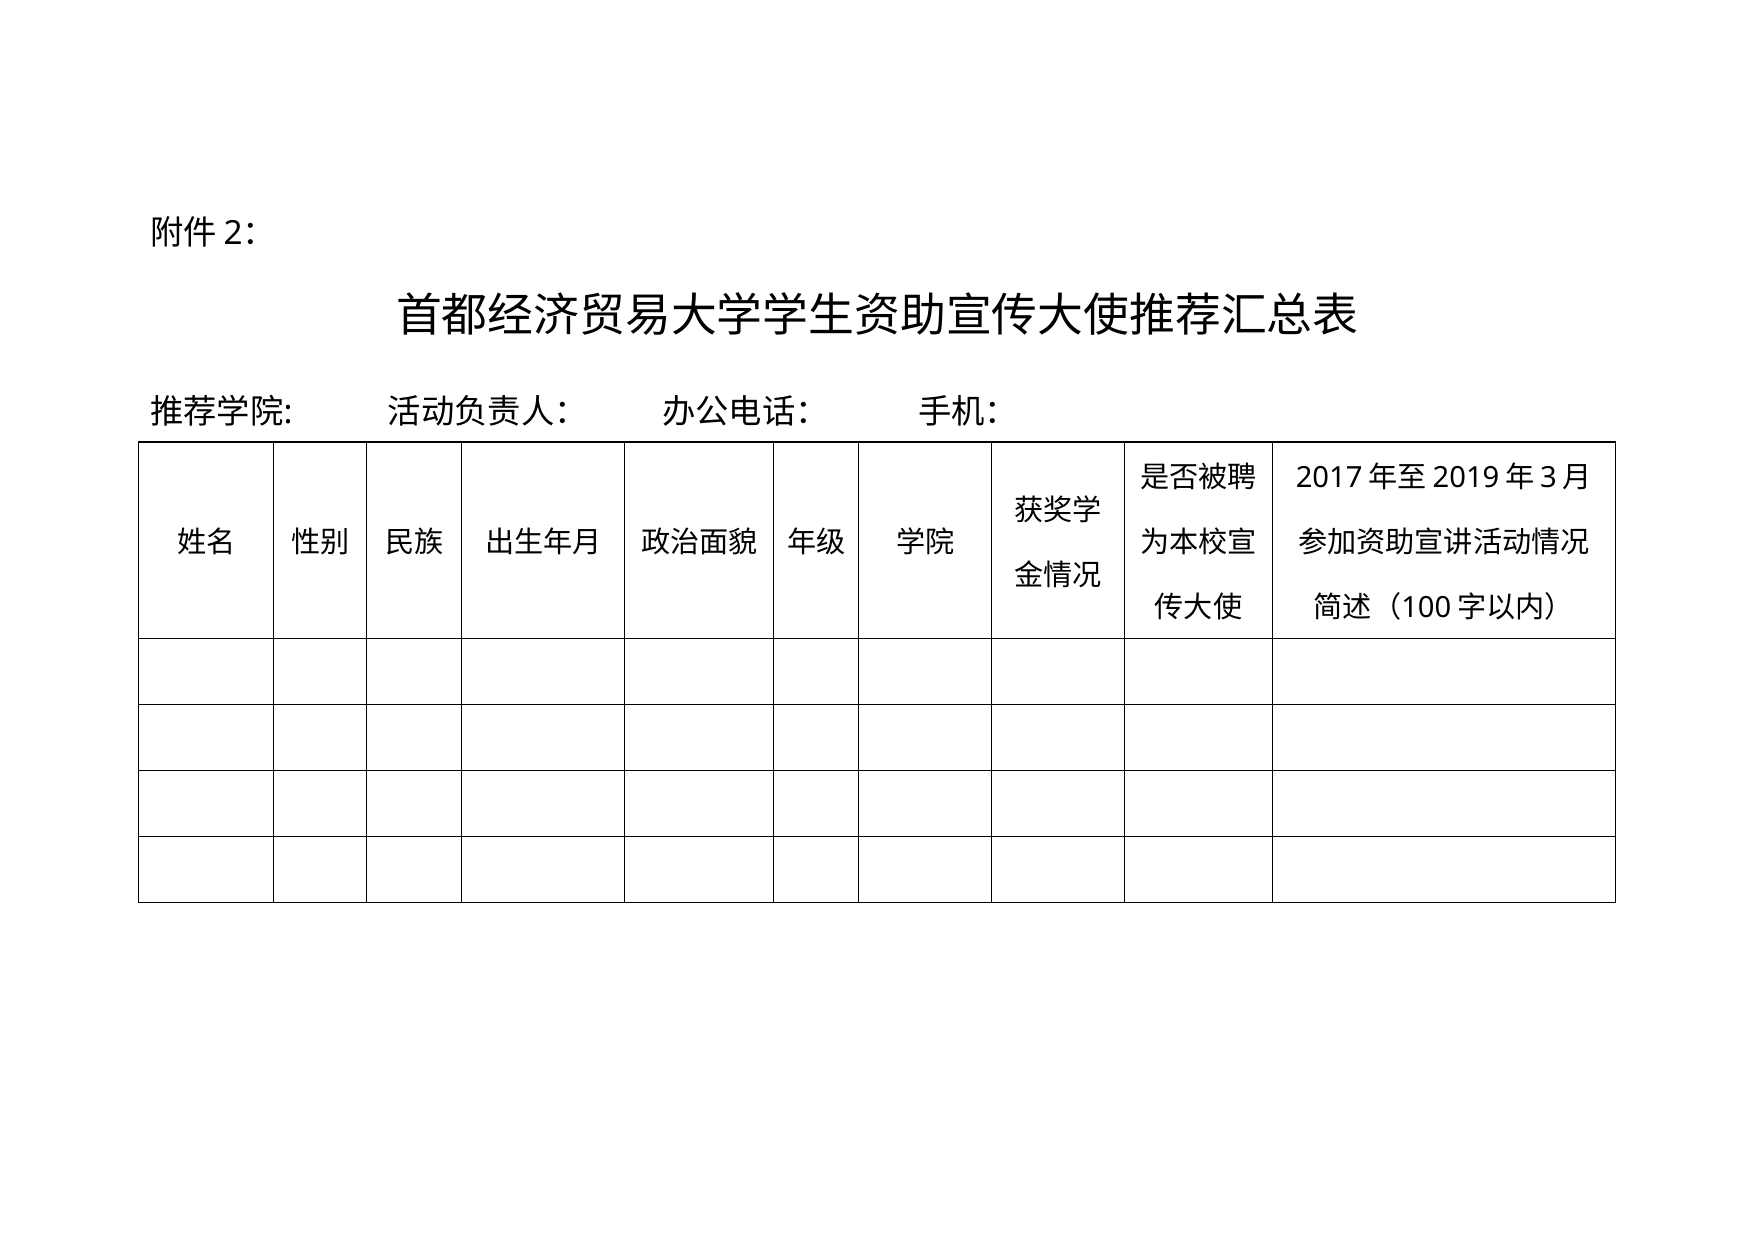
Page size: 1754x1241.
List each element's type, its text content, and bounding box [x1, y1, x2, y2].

table_cell [274, 639, 366, 703]
table_cell [992, 639, 1124, 703]
table_cell [1273, 771, 1615, 836]
table_cell [859, 771, 991, 836]
table_cell [1125, 771, 1272, 836]
table_cell [274, 771, 366, 836]
table_cell [774, 705, 858, 769]
table_cell [274, 705, 366, 769]
table_header 性别 [274, 443, 366, 637]
table_header 姓名 [139, 443, 273, 637]
table_cell [625, 771, 773, 836]
table_cell [992, 771, 1124, 836]
text 首都经济贸易大学学生资助宣传大使推荐汇总表 [150, 263, 1604, 360]
table_cell [992, 837, 1124, 902]
table_cell [774, 837, 858, 902]
table_header 政治面貌 [625, 443, 773, 637]
table_cell [859, 837, 991, 902]
table_header 年级 [774, 443, 858, 637]
table_header 民族 [367, 443, 461, 637]
table_header 获奖学金情况 [992, 443, 1124, 637]
table_header 是否被聘为本校宣传大使 [1125, 443, 1272, 637]
table_cell [625, 705, 773, 769]
table_cell [367, 837, 461, 902]
table_cell [859, 705, 991, 769]
table_cell [1273, 639, 1615, 703]
text 附件2： [150, 198, 1604, 263]
table_header 学院 [859, 443, 991, 637]
table_cell [462, 639, 624, 703]
table_cell [1125, 705, 1272, 769]
table_cell [139, 705, 273, 769]
table_header 2017年至2019年3月参加资助宣讲活动情况简述（100字以内） [1273, 443, 1615, 637]
table_cell [367, 705, 461, 769]
table_cell [992, 705, 1124, 769]
table_cell [139, 837, 273, 902]
table_cell [462, 837, 624, 902]
table_header 出生年月 [462, 443, 624, 637]
table_cell [367, 639, 461, 703]
table_cell [1273, 837, 1615, 902]
table_cell [625, 639, 773, 703]
table_cell [774, 639, 858, 703]
table_cell [625, 837, 773, 902]
table_cell [859, 639, 991, 703]
table_cell [1273, 705, 1615, 769]
table_cell [139, 639, 273, 703]
table_cell [462, 705, 624, 769]
table_cell [462, 771, 624, 836]
text 推荐学院: 活动负责人： 办公电话： 手机： [150, 376, 1597, 441]
table_cell [774, 771, 858, 836]
table_cell [1125, 837, 1272, 902]
table_cell [1125, 639, 1272, 703]
table_cell [139, 771, 273, 836]
table_cell [367, 771, 461, 836]
table_cell [274, 837, 366, 902]
